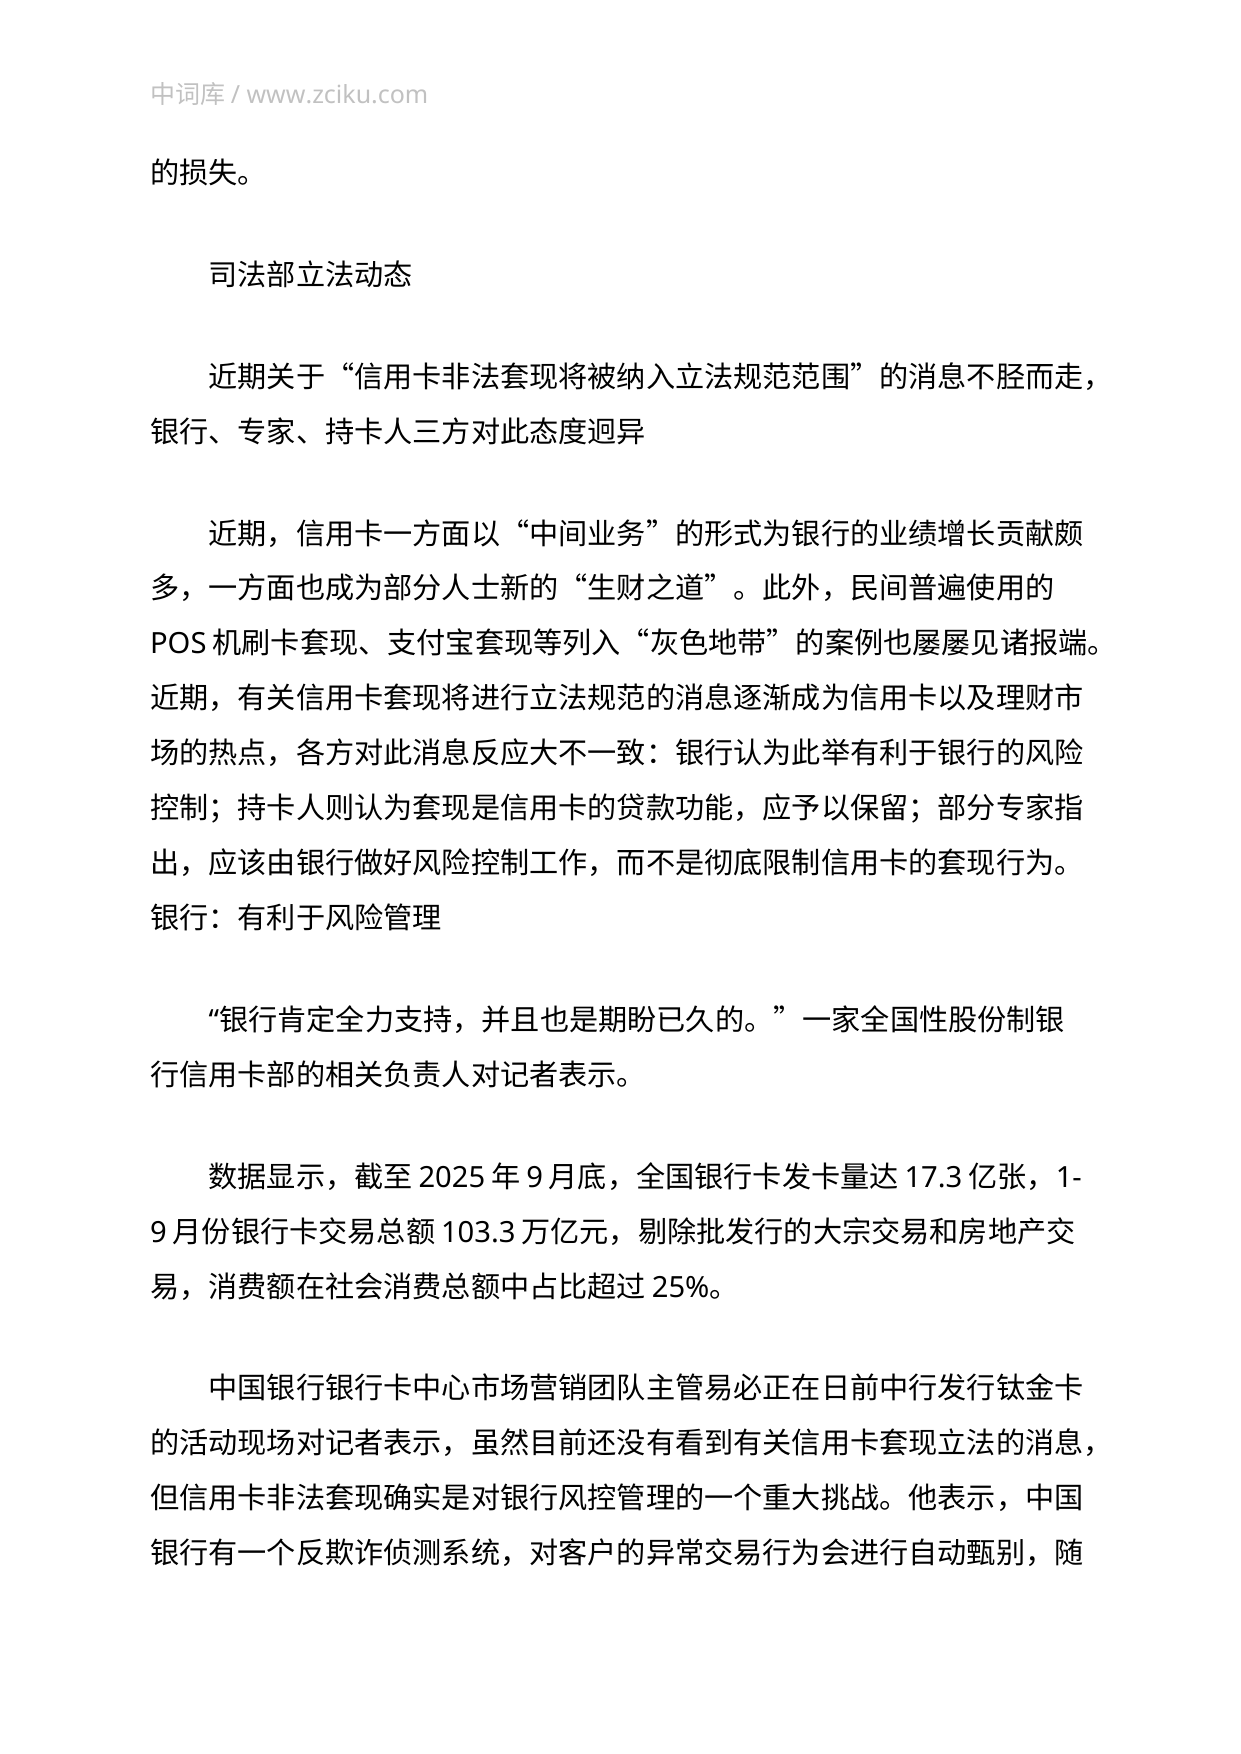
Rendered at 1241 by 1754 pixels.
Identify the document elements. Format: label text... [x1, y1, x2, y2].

text “银行肯定全力支持，并且也是期盼已久的。”一家全国性股份制银行信用卡部的相关负责人对记者表示。 [150, 996, 1090, 1094]
text 近期，信用卡一方面以“中间业务”的形式为银行的业绩增长贡献颇多，一方面也成为部分人士新的“生财之道”。此外，民间普遍使用的POS机刷卡套现、支付宝套现等列入“灰色地带”的案例也屡屡见诸报端。近期，有关信用卡套现将进行立法规范的消息逐渐成为信用卡以及理财市场的热点，各方对此消息反应大不一致：银行认为此举有利于银行的风险控制；持卡人则认为套现是信用卡的贷款功能，应予以保留；部分专家指出，应该由银行做好风险控制工作，而不是彻底限制信用卡的套现行为。银行：有利于风险管理 [150, 510, 1090, 937]
text 司法部立法动态 [150, 252, 1090, 294]
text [150, 150, 1090, 192]
text 数据显示，截至2025年9月底，全国银行卡发卡量达17.3亿张，1-9月份银行卡交易总额103.3万亿元，剔除批发行的大宗交易和房地产交易，消费额在社会消费总额中占比超过25%。 [150, 1153, 1090, 1306]
text 近期关于“信用卡非法套现将被纳入立法规范范围”的消息不胫而走，银行、专家、持卡人三方对此态度迥异 [150, 353, 1090, 451]
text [150, 1365, 1090, 1572]
